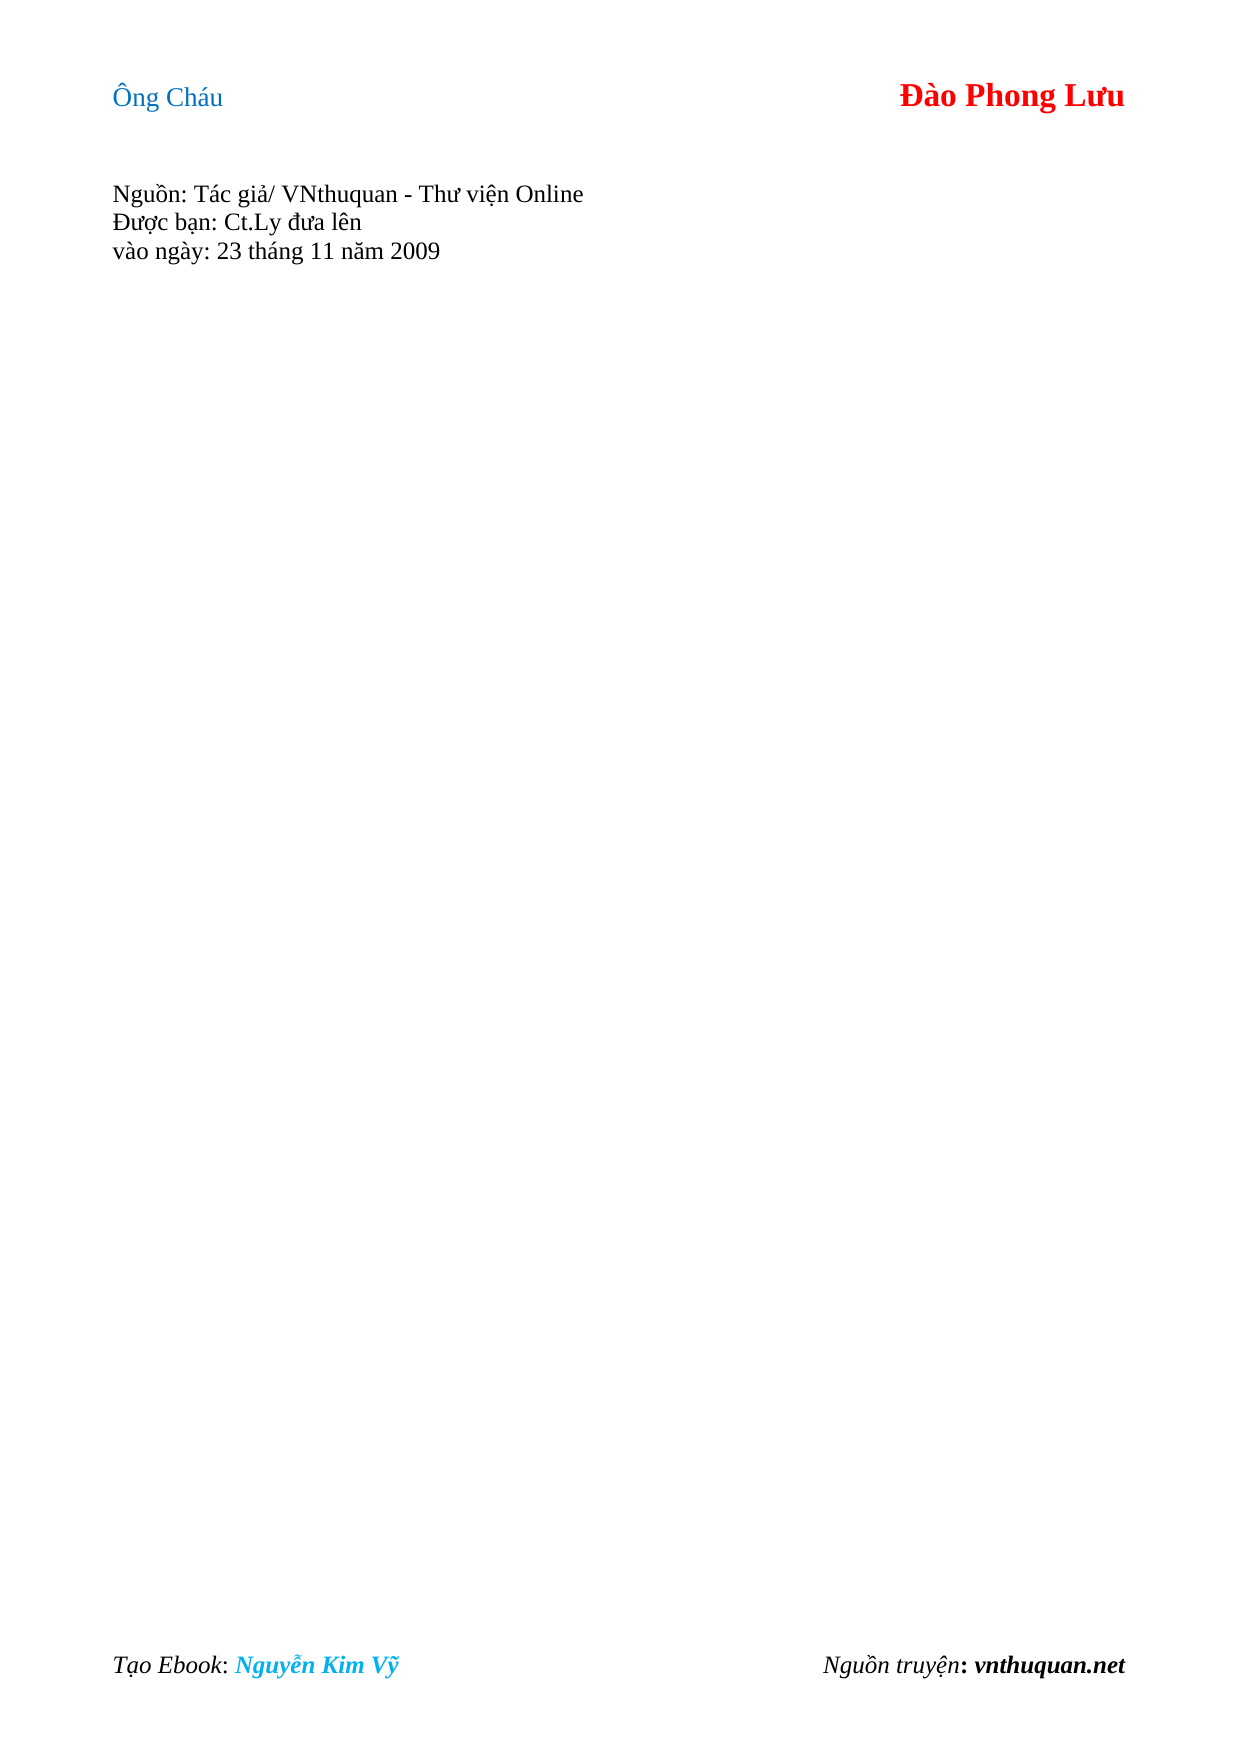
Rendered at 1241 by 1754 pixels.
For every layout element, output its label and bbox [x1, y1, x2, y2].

text [112, 150, 1128, 265]
